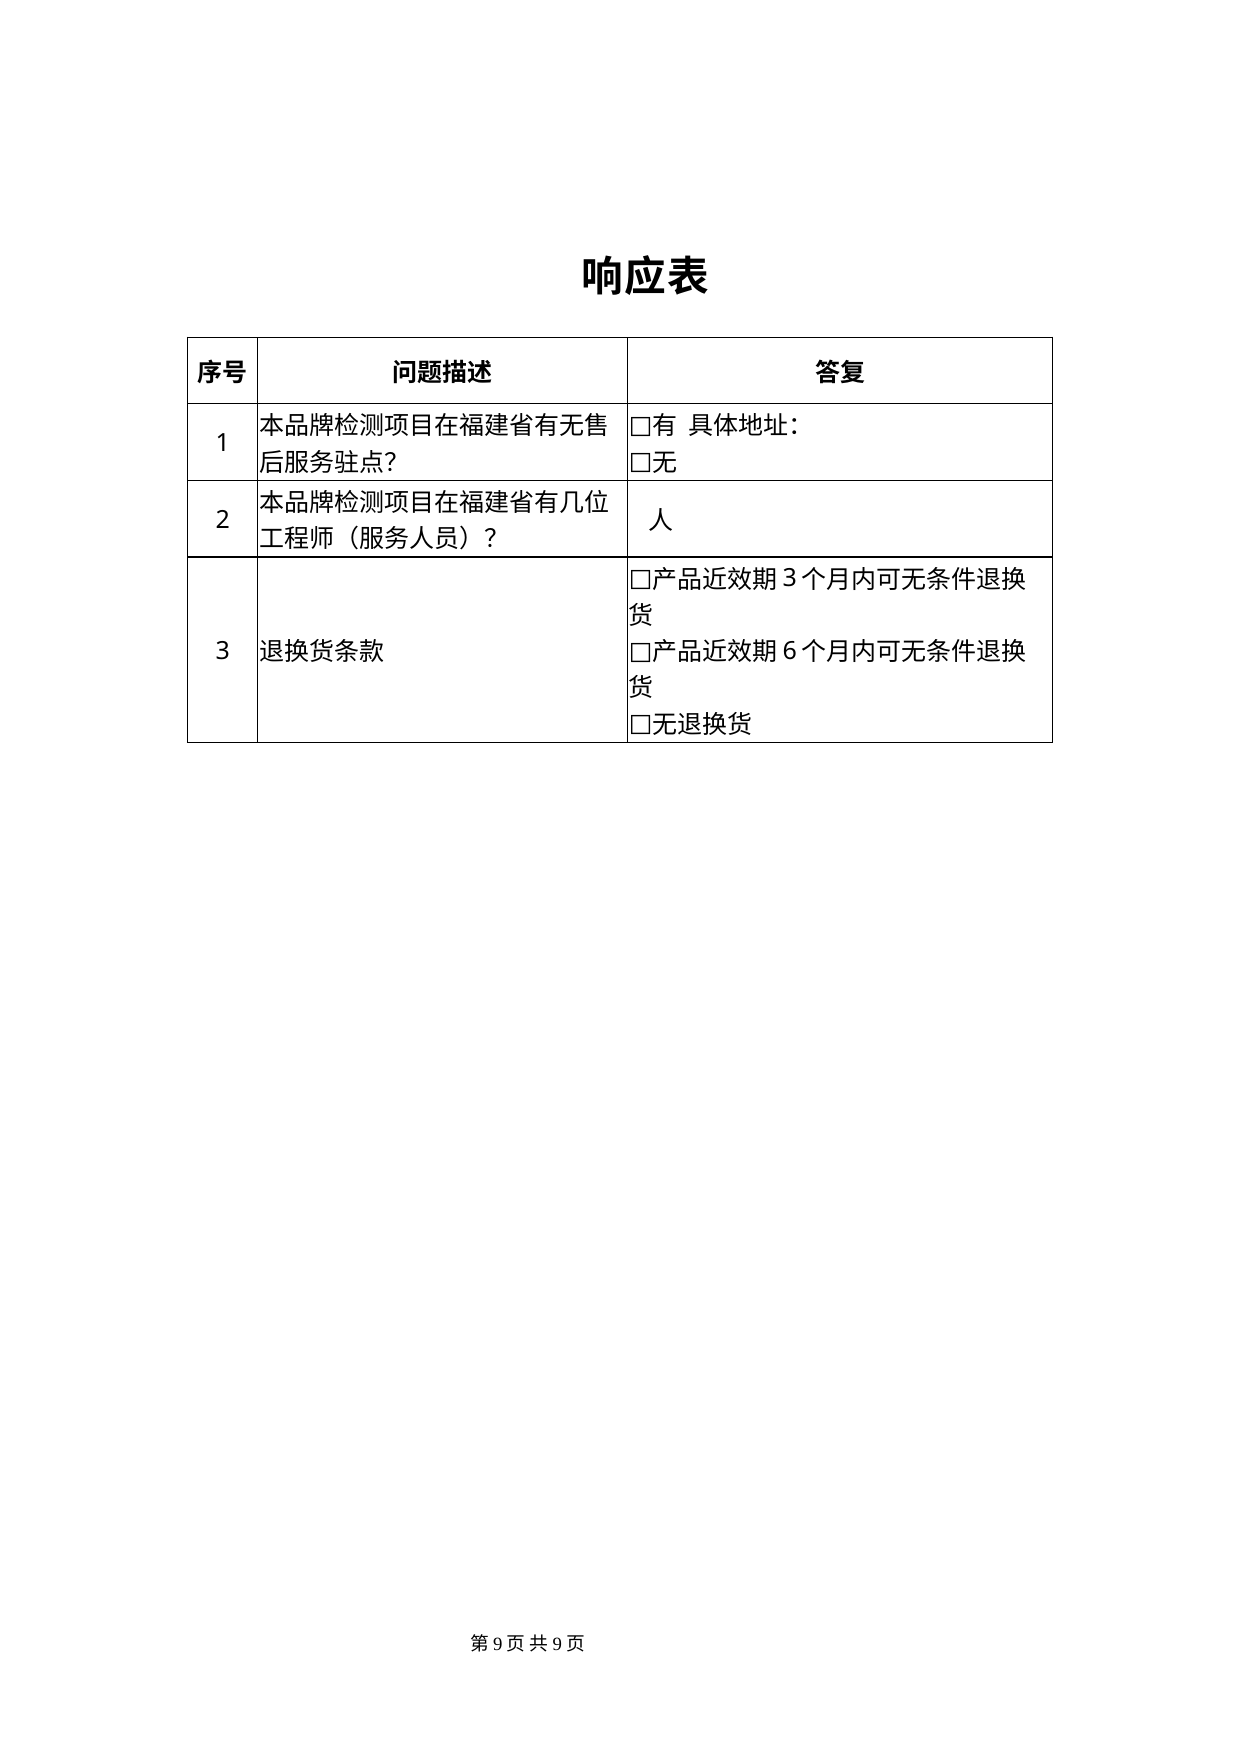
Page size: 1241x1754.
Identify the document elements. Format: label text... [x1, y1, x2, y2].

table_cell 退换货条款 [258, 558, 627, 742]
table_cell 2 [188, 481, 257, 556]
table_cell 1 [188, 404, 257, 480]
table_header 问题描述 [258, 338, 627, 403]
table_cell 人 [628, 481, 1052, 556]
table_cell 本品牌检测项目在福建省有无售后服务驻点？ [258, 404, 627, 480]
table_header 序号 [188, 338, 257, 403]
table_cell 本品牌检测项目在福建省有几位工程师（服务人员）？ [258, 481, 627, 556]
table_header 答复 [628, 338, 1052, 403]
table_cell 3 [188, 558, 257, 742]
text 响应表 [237, 243, 1053, 303]
table_cell □有 具体地址： □无 [628, 404, 1052, 480]
table_cell □产品近效期3个月内可无条件退换货 □产品近效期6个月内可无条件退换货 □无退换货 [628, 558, 1052, 742]
